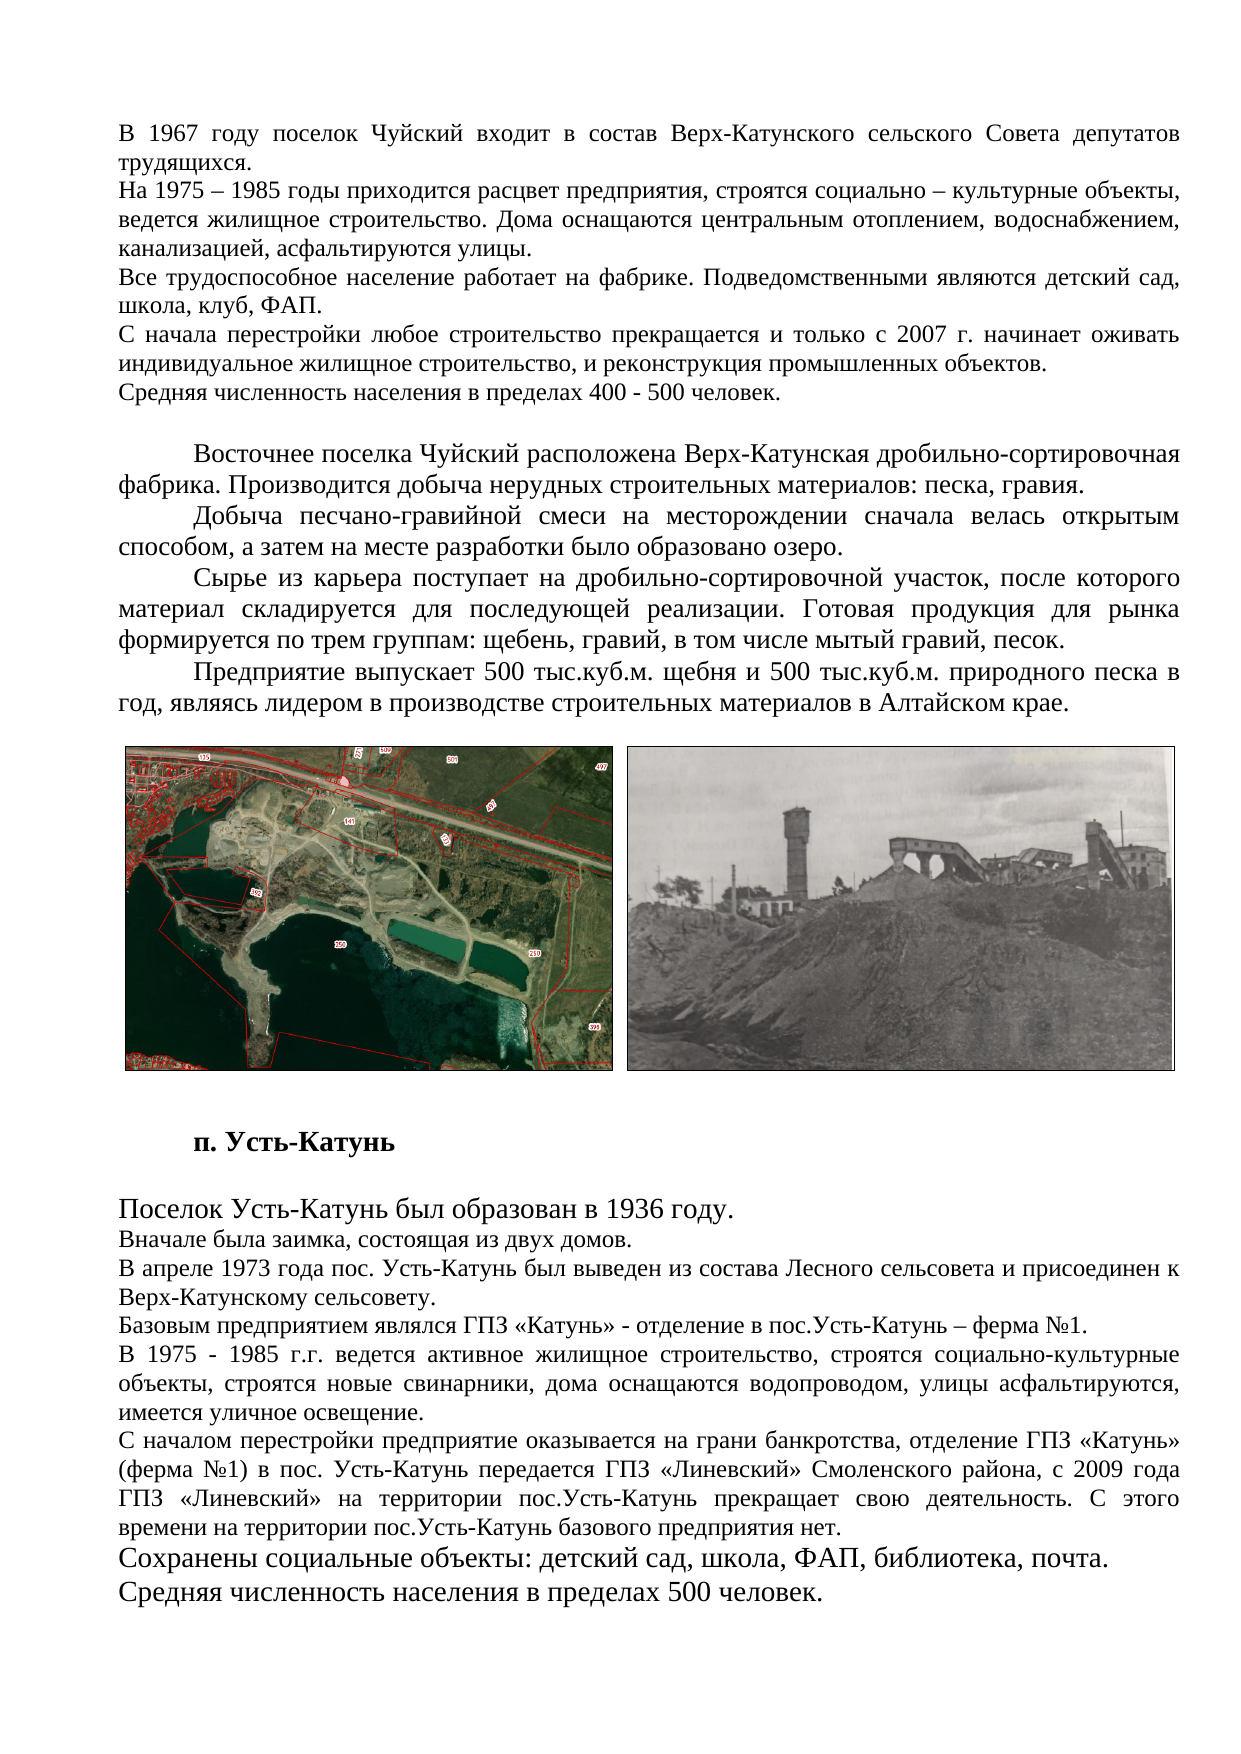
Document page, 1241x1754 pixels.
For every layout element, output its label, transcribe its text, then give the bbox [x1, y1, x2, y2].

picture [126, 747, 612, 1070]
text Добыча песчано-гравийной смеси на месторождении сначала велась открытым способом, а затем на месте разработки было образовано озеро. [118, 499, 1181, 561]
text Предприятие выпускает 500 тыс.куб.м. щебня и 500 тыс.куб.м. природного песка в год, являясь лидером в производстве строительных материалов в Алтайском крае. [118, 655, 1181, 717]
text В 1967 году поселок Чуйский входит в состав Верх-Катунского сельского Совета депутатов трудящихся. [118, 118, 1181, 176]
text Средняя численность населения в пределах 500 человек. [118, 1574, 1181, 1608]
text В апреле 1973 года пос. Усть-Катунь был выведен из состава Лесного сельсовета и присоединен к Верх-Катунскому сельсовету. [118, 1253, 1181, 1311]
text Восточнее поселка Чуйский расположена Верх-Катунская дробильно-сортировочная фабрика. Производится добыча нерудных строительных материалов: песка, гравия. [118, 437, 1181, 499]
text Средняя численность населения в пределах 400 - 500 человек. [118, 377, 1181, 406]
text Сохранены социальные объекты: детский сад, школа, ФАП, библиотека, почта. [118, 1541, 1181, 1574]
text Базовым предприятием являлся ГПЗ «Катунь» - отделение в пос.Усть-Катунь – ферма №1. [118, 1311, 1181, 1339]
text Все трудоспособное население работает на фабрике. Подведомственными являются детский сад, школа, клуб, ФАП. [118, 262, 1181, 319]
text Сырье из карьера поступает на дробильно-сортировочной участок, после которого материал складируется для последующей реализации. Готовая продукция для рынка формируется по трем группам: щебень, гравий, в том числе мытый гравий, песок. [118, 561, 1181, 655]
text С началом перестройки предприятие оказывается на грани банкротства, отделение ГПЗ «Катунь» (ферма №1) в пос. Усть-Катунь передается ГПЗ «Линевский» Смоленского района, с 2009 года ГПЗ «Линевский» на территории пос.Усть-Катунь прекращает свою деятельность. С этого времени на территории пос.Усть-Катунь базового предприятия нет. [118, 1426, 1181, 1541]
text Вначале была заимка, состоящая из двух домов. [118, 1224, 1181, 1253]
text В 1975 - 1985 г.г. ведется активное жилищное строительство, строятся социально-культурные объекты, строятся новые свинарники, дома оснащаются водопроводом, улицы асфальтируются, имеется уличное освещение. [118, 1339, 1181, 1426]
text п. Усть-Катунь [118, 1124, 1181, 1157]
picture [628, 747, 1172, 1070]
text С начала перестройки любое строительство прекращается и только с 2007 г. начинает оживать индивидуальное жилищное строительство, и реконструкция промышленных объектов. [118, 319, 1181, 377]
text На 1975 – 1985 годы приходится расцвет предприятия, строятся социально – культурные объекты, ведется жилищное строительство. Дома оснащаются центральным отоплением, водоснабжением, канализацией, асфальтируются улицы. [118, 176, 1181, 262]
text Поселок Усть-Катунь был образован в 1936 году. [118, 1191, 1181, 1224]
